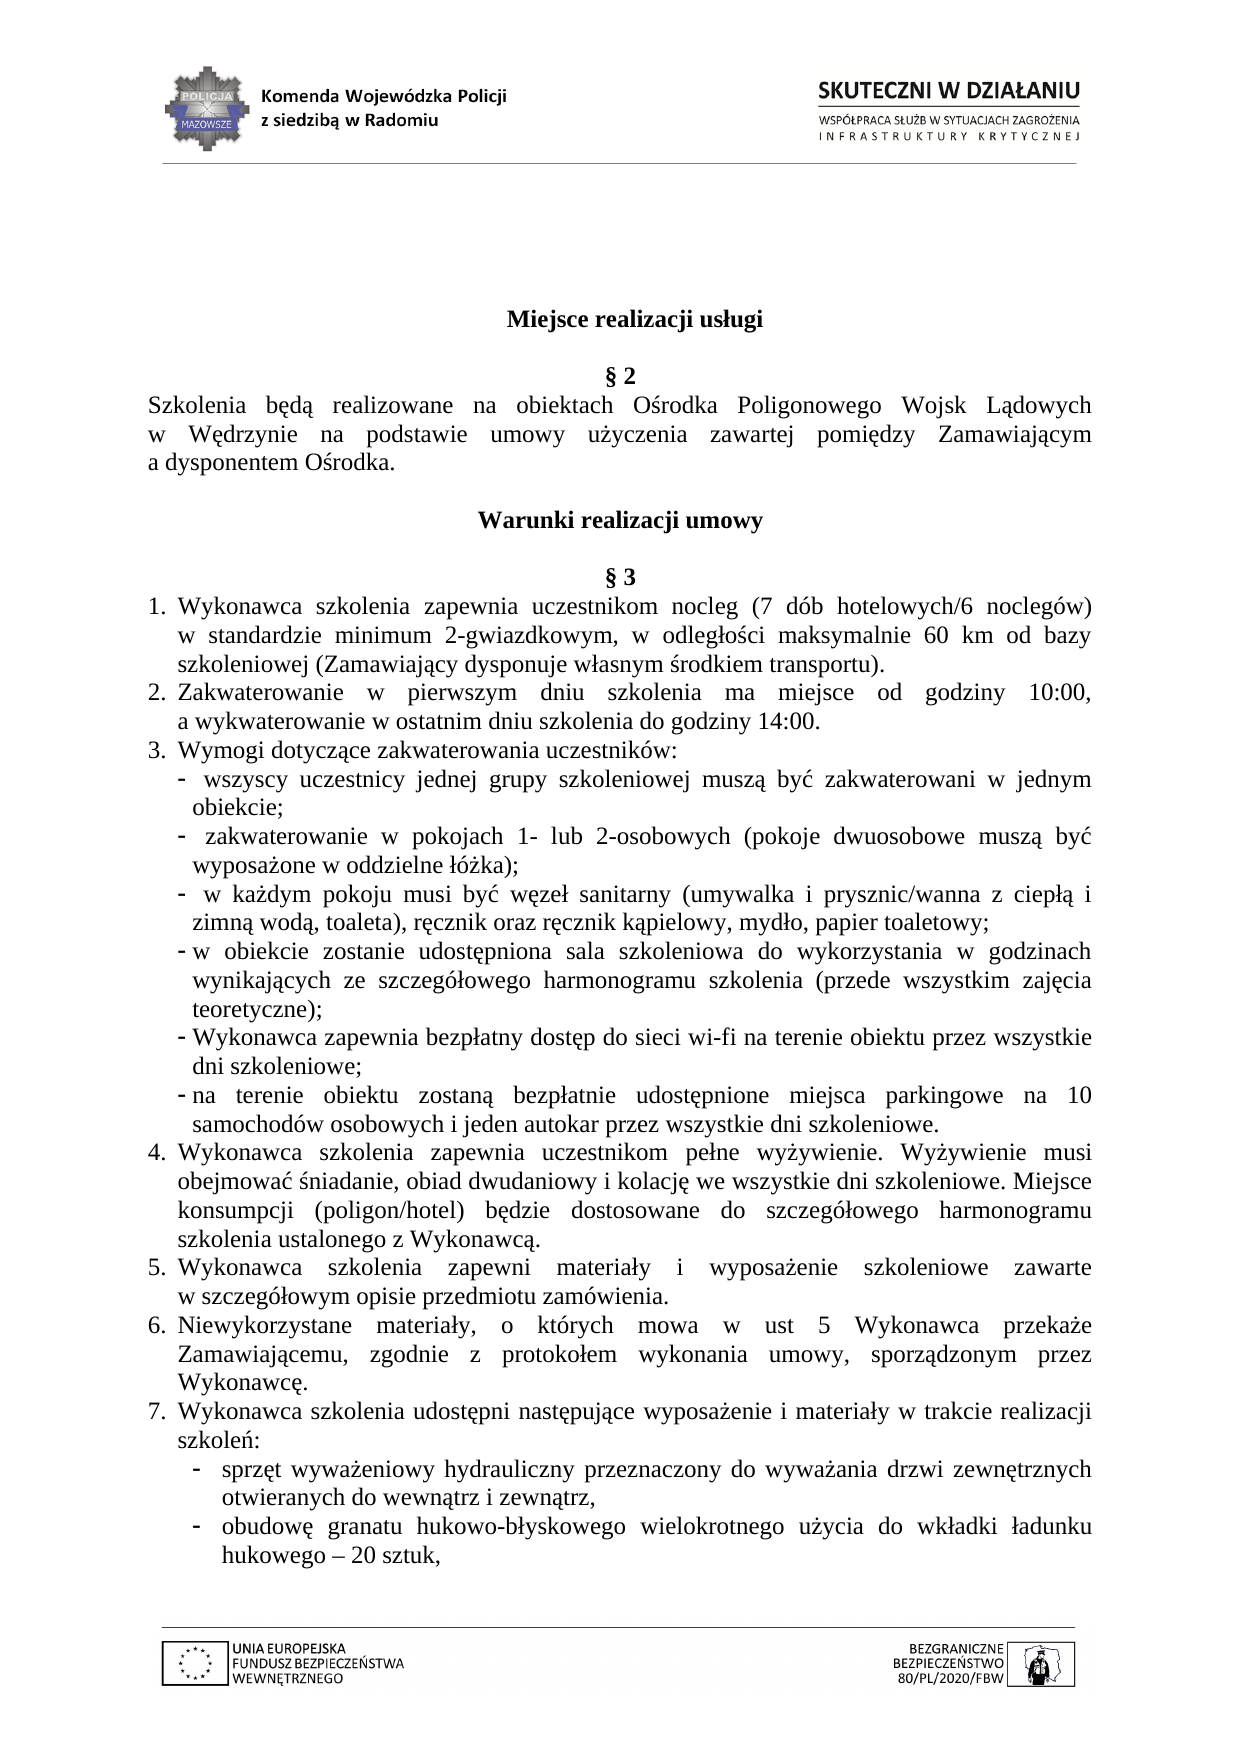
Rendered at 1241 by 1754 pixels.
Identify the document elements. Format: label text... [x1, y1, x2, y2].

list Zakwaterowanie w pierwszym dniu szkolenia ma miejsce od godziny 10:00, a wykwaterowanie w ostatnim dniu szkolenia do godziny 14:00. [148, 677, 1093, 735]
list Wykonawca szkolenia zapewni materiały i wyposażenie szkoleniowe zawarte w szczegółowym opisie przedmiotu zamówienia. [148, 1252, 1093, 1310]
list Miejsce realizacji usługi [177, 304, 1093, 332]
list w obiekcie zostanie udostępniona sala szkoleniowa do wykorzystania w godzinach wynikających ze szczegółowego harmonogramu szkolenia (przede wszystkim zajęcia teoretyczne); [177, 936, 1093, 1022]
list obudowę granatu hukowo-błyskowego wielokrotnego użycia do wkładki ładunku hukowego – 20 sztuk, [192, 1511, 1093, 1569]
list na terenie obiektu zostaną bezpłatnie udostępnione miejsca parkingowe na 10 samochodów osobowych i jeden autokar przez wszystkie dni szkoleniowe. [177, 1080, 1093, 1137]
list Wykonawca zapewnia bezpłatny dostęp do sieci wi-fi na terenie obiektu przez wszystkie dni szkoleniowe; [177, 1022, 1093, 1080]
list Niewykorzystane materiały, o których mowa w ust 5 Wykonawca przekaże Zamawiającemu, zgodnie z protokołem wykonania umowy, sporządzonym przez Wykonawcę. [148, 1310, 1093, 1396]
list zakwaterowanie w pokojach 1- lub 2-osobowych (pokoje dwuosobowe muszą być wyposażone w oddzielne łóżka); [177, 821, 1093, 879]
list Wykonawca szkolenia udostępni następujące wyposażenie i materiały w trakcie realizacji szkoleń: [148, 1396, 1093, 1454]
list sprzęt wyważeniowy hydrauliczny przeznaczony do wyważania drzwi zewnętrznych otwieranych do wewnątrz i zewnątrz, [192, 1454, 1093, 1511]
list Wykonawca szkolenia zapewnia uczestnikom nocleg (7 dób hotelowych/6 noclegów) w standardzie minimum 2-gwiazdkowym, w odległości maksymalnie 60 km od bazy szkoleniowej (Zamawiający dysponuje własnym środkiem transportu). [148, 591, 1093, 677]
picture [147, 1619, 1093, 1697]
text Szkolenia będą realizowane na obiektach Ośrodka Poligonowego Wojsk Lądowych w Wędrzynie na podstawie umowy użyczenia zawartej pomiędzy Zamawiającym a dysponentem Ośrodka. [148, 390, 1093, 476]
picture [147, 59, 1093, 171]
list w każdym pokoju musi być węzeł sanitarny (umywalka i prysznic/wanna z ciepłą i zimną wodą, toaleta), ręcznik oraz ręcznik kąpielowy, mydło, papier toaletowy; [177, 879, 1093, 936]
list Wymogi dotyczące zakwaterowania uczestników: [148, 735, 1093, 764]
text § 3 [148, 562, 1093, 591]
list wszyscy uczestnicy jednej grupy szkoleniowej muszą być zakwaterowani w jednym obiekcie; [177, 764, 1093, 821]
text § 2 [148, 361, 1093, 390]
text Warunki realizacji umowy [148, 505, 1093, 534]
list Wykonawca szkolenia zapewnia uczestnikom pełne wyżywienie. Wyżywienie musi obejmować śniadanie, obiad dwudaniowy i kolację we wszystkie dni szkoleniowe. Miejsce konsumpcji (poligon/hotel) będzie dostosowane do szczegółowego harmonogramu szkolenia ustalonego z Wykonawcą. [148, 1137, 1093, 1252]
